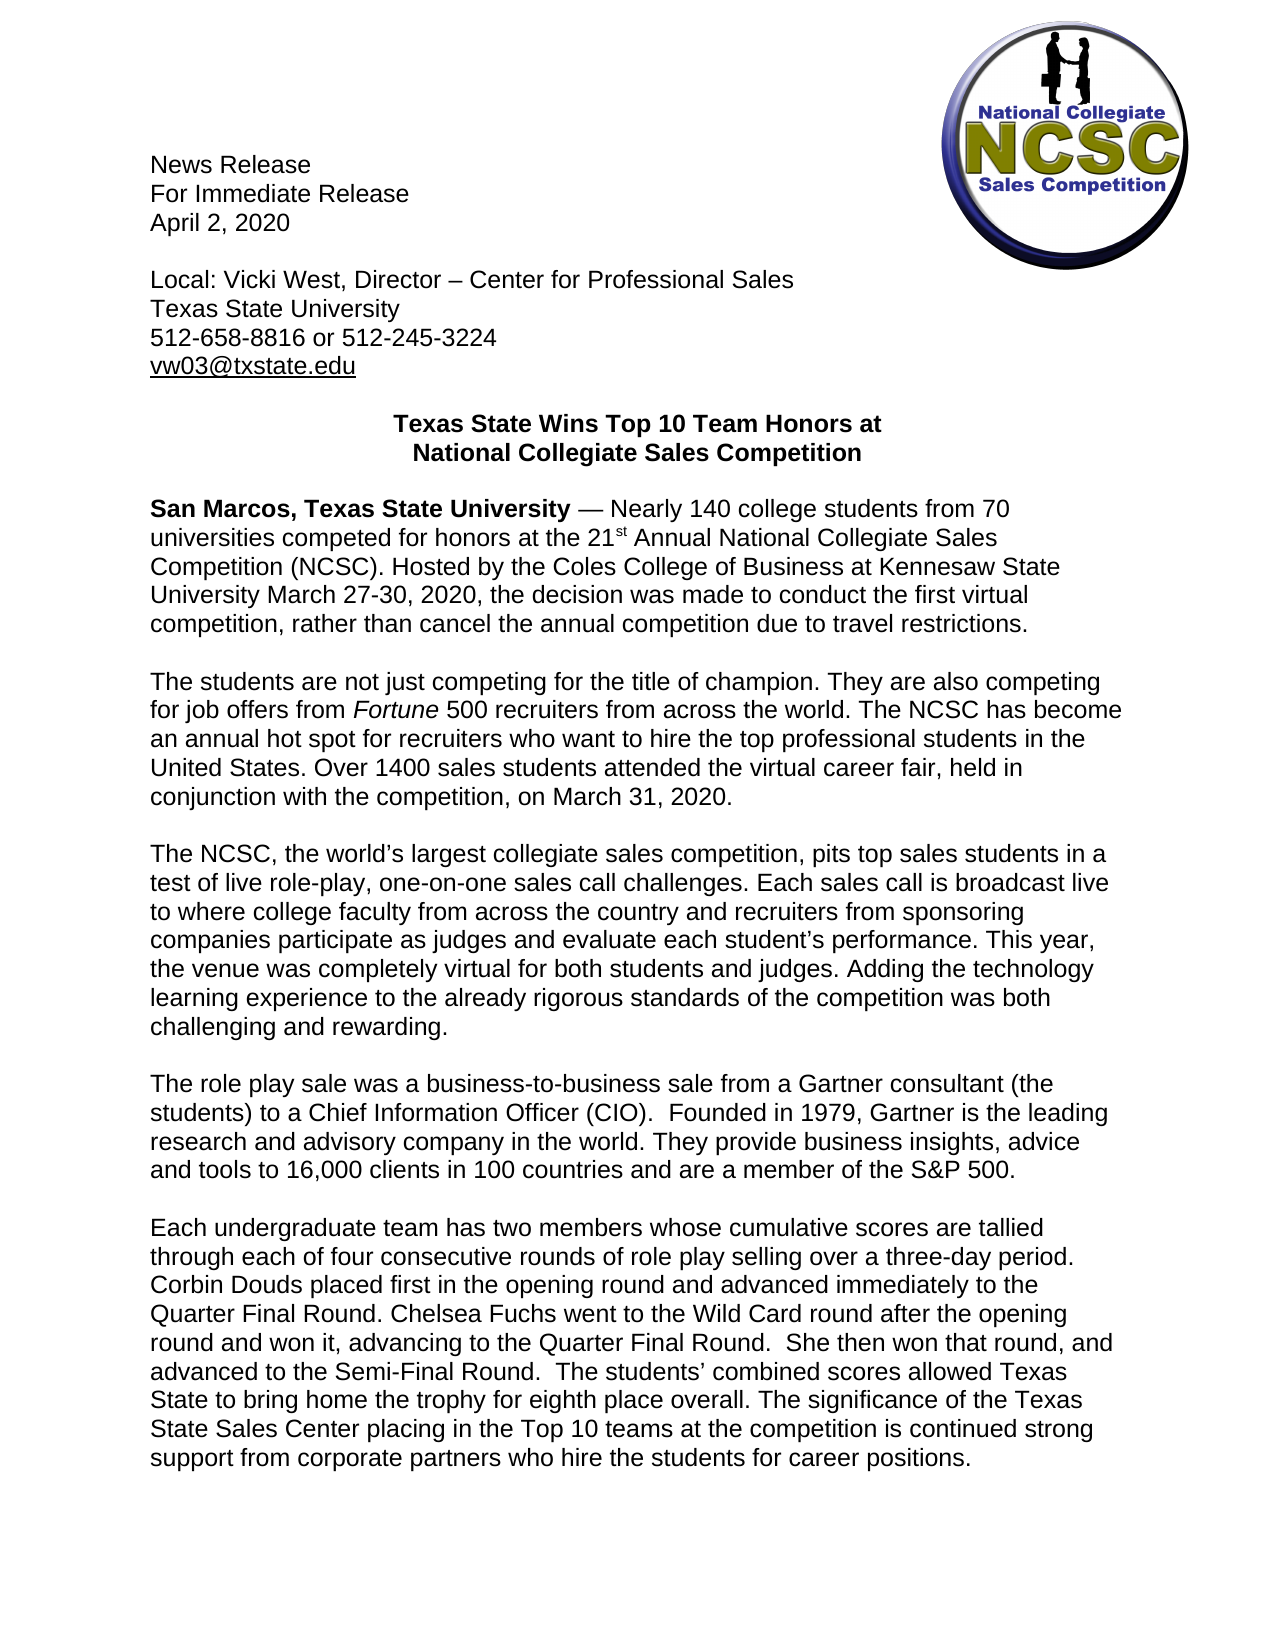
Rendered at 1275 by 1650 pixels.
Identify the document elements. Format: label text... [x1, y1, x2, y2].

text April 2, 2020 [150, 207, 1125, 236]
text Each undergraduate team has two members whose cumulative scores are tallied through each of four consecutive rounds of role play selling over a three-day period. Corbin Douds placed first in the opening round and advanced immediately to the Quarter Final Round. Chelsea Fuchs went to the Wild Card round after the opening round and won it, advancing to the Quarter Final Round. She then won that round, and advanced to the Semi-Final Round. The students’ combined scores allowed Texas State to bring home the trophy for eighth place overall. The significance of the Texas State Sales Center placing in the Top 10 teams at the competition is continued strong support from corporate partners who hire the students for career positions. [150, 1213, 1125, 1472]
text National Collegiate Sales Competition [150, 437, 1125, 466]
text The NCSC, the world’s largest collegiate sales competition, pits top sales students in a test of live role-play, one-on-one sales call challenges. Each sales call is broadcast live to where college faculty from across the country and recruiters from sponsoring companies participate as judges and evaluate each student’s performance. This year, the venue was completely virtual for both students and judges. Adding the technology learning experience to the already rigorous standards of the competition was both challenging and rewarding. [150, 839, 1125, 1041]
text Local: Vicki West, Director – Center for Professional Sales [150, 265, 1125, 294]
text Texas State University [150, 294, 1125, 322]
picture [937, 18, 1199, 277]
text The students are not just competing for the title of champion. They are also competing for job offers from Fortune 500 recruiters from across the world. The NCSC has become an annual hot spot for recruiters who want to hire the top professional students in the United States. Over 1400 sales students attended the virtual career fair, held in conjunction with the competition, on March 31, 2020. [150, 667, 1125, 811]
text San Marcos, Texas State University — Nearly 140 college students from 70 universities competed for honors at the 21st Annual National Collegiate Sales Competition (NCSC). Hosted by the Coles College of Business at Kennesaw State University March 27-30, 2020, the decision was made to conduct the first virtual competition, rather than cancel the annual competition due to travel restrictions. [150, 494, 1125, 638]
text Texas State Wins Top 10 Team Honors at [150, 409, 1125, 437]
text The role play sale was a business-to-business sale from a Gartner consultant (the students) to a Chief Information Officer (CIO). Founded in 1979, Gartner is the leading research and advisory company in the world. They provide business insights, advice and tools to 16,000 clients in 100 countries and are a member of the S&P 500. [150, 1069, 1125, 1184]
text 512-658-8816 or 512-245-3224 [150, 322, 1125, 351]
text vw03@txstate.edu [150, 351, 1125, 380]
text News Release [150, 150, 1125, 179]
text For Immediate Release [150, 179, 1125, 207]
